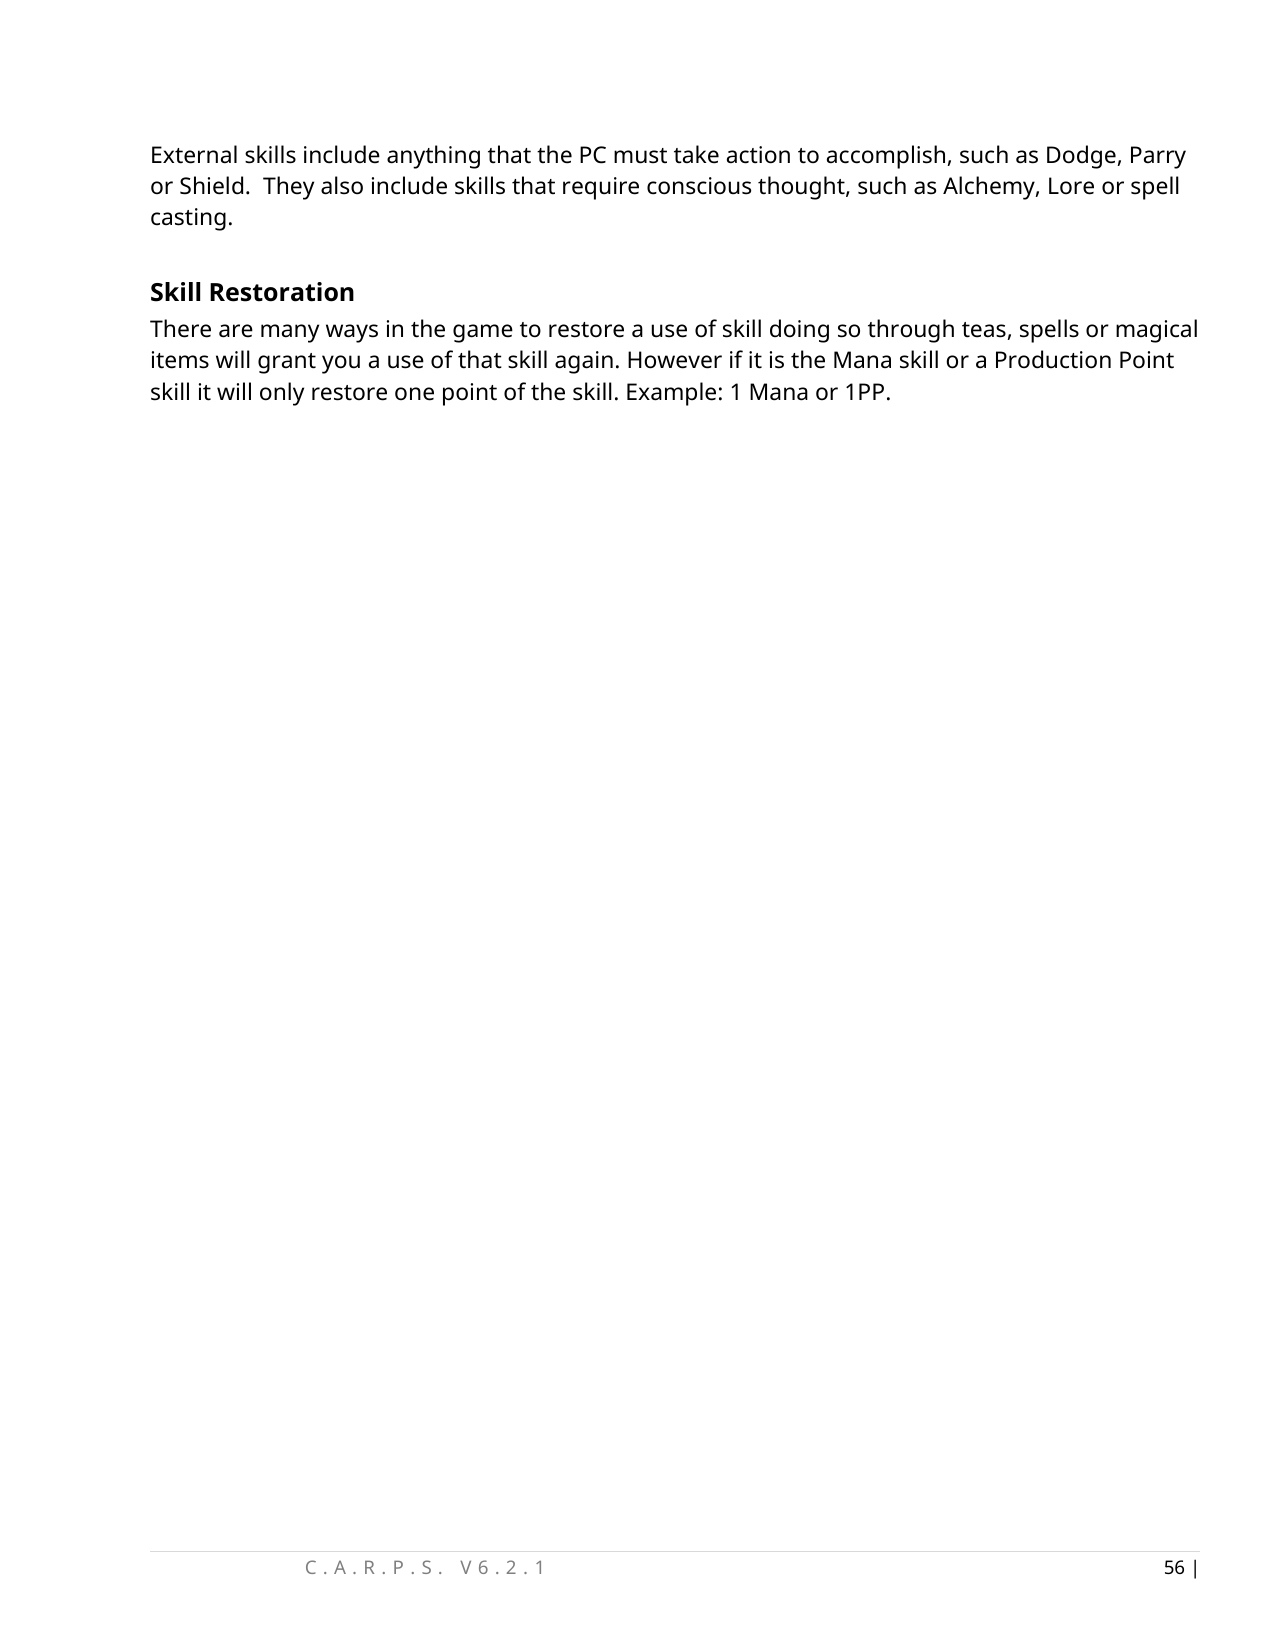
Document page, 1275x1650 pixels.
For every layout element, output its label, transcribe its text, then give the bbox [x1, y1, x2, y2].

text There are many ways in the game to restore a use of skill doing so through teas, spells or magical items will grant you a use of that skill again. However if it is the Mana skill or a Production Point skill it will only restore one point of the skill. Example: 1 Mana or 1PP. [150, 313, 1200, 407]
text External skills include anything that the PC must take action to accomplish, such as Dodge, Parry or Shield. They also include skills that require conscious thought, such as Alchemy, Lore or spell casting. [150, 139, 1200, 233]
text Skill Restoration [150, 275, 1200, 309]
